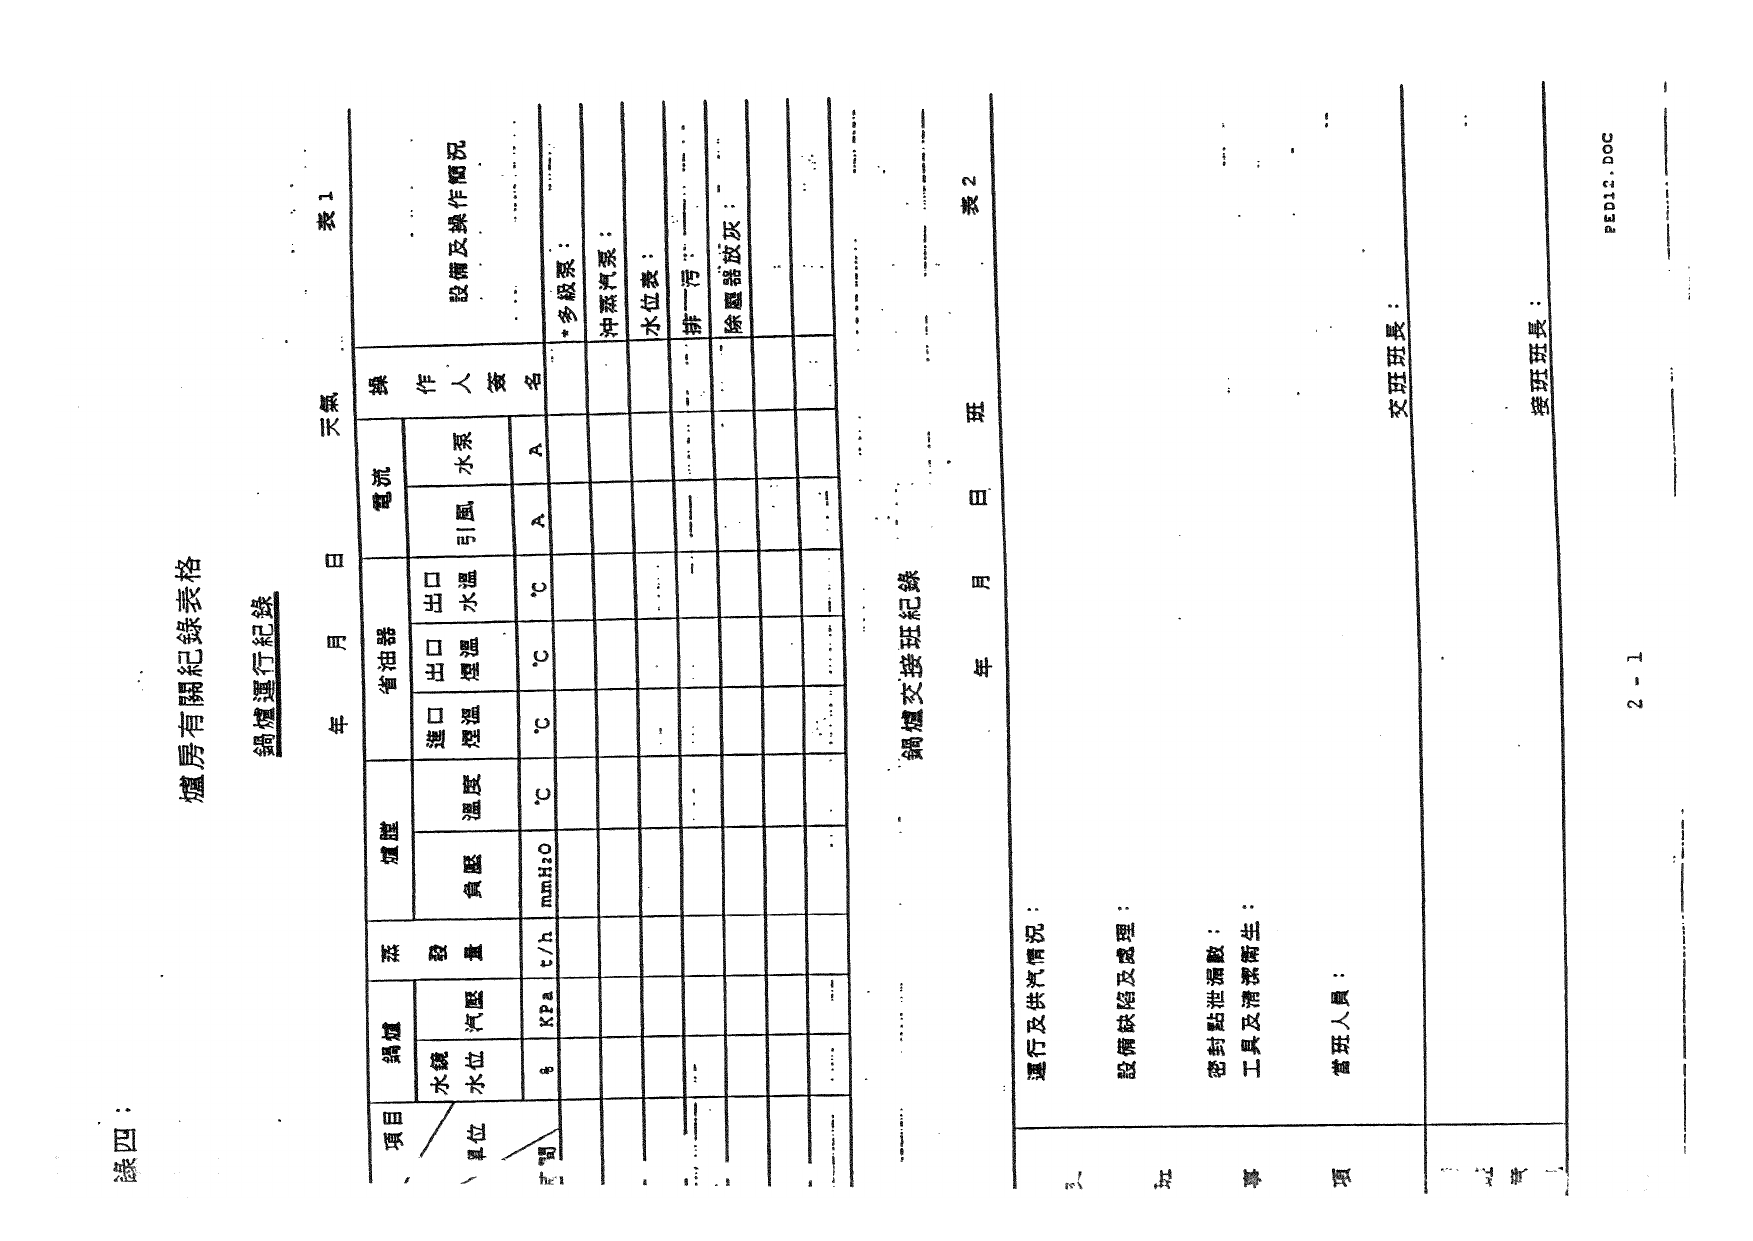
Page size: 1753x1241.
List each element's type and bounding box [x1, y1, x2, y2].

picture [55, 81, 1690, 1198]
